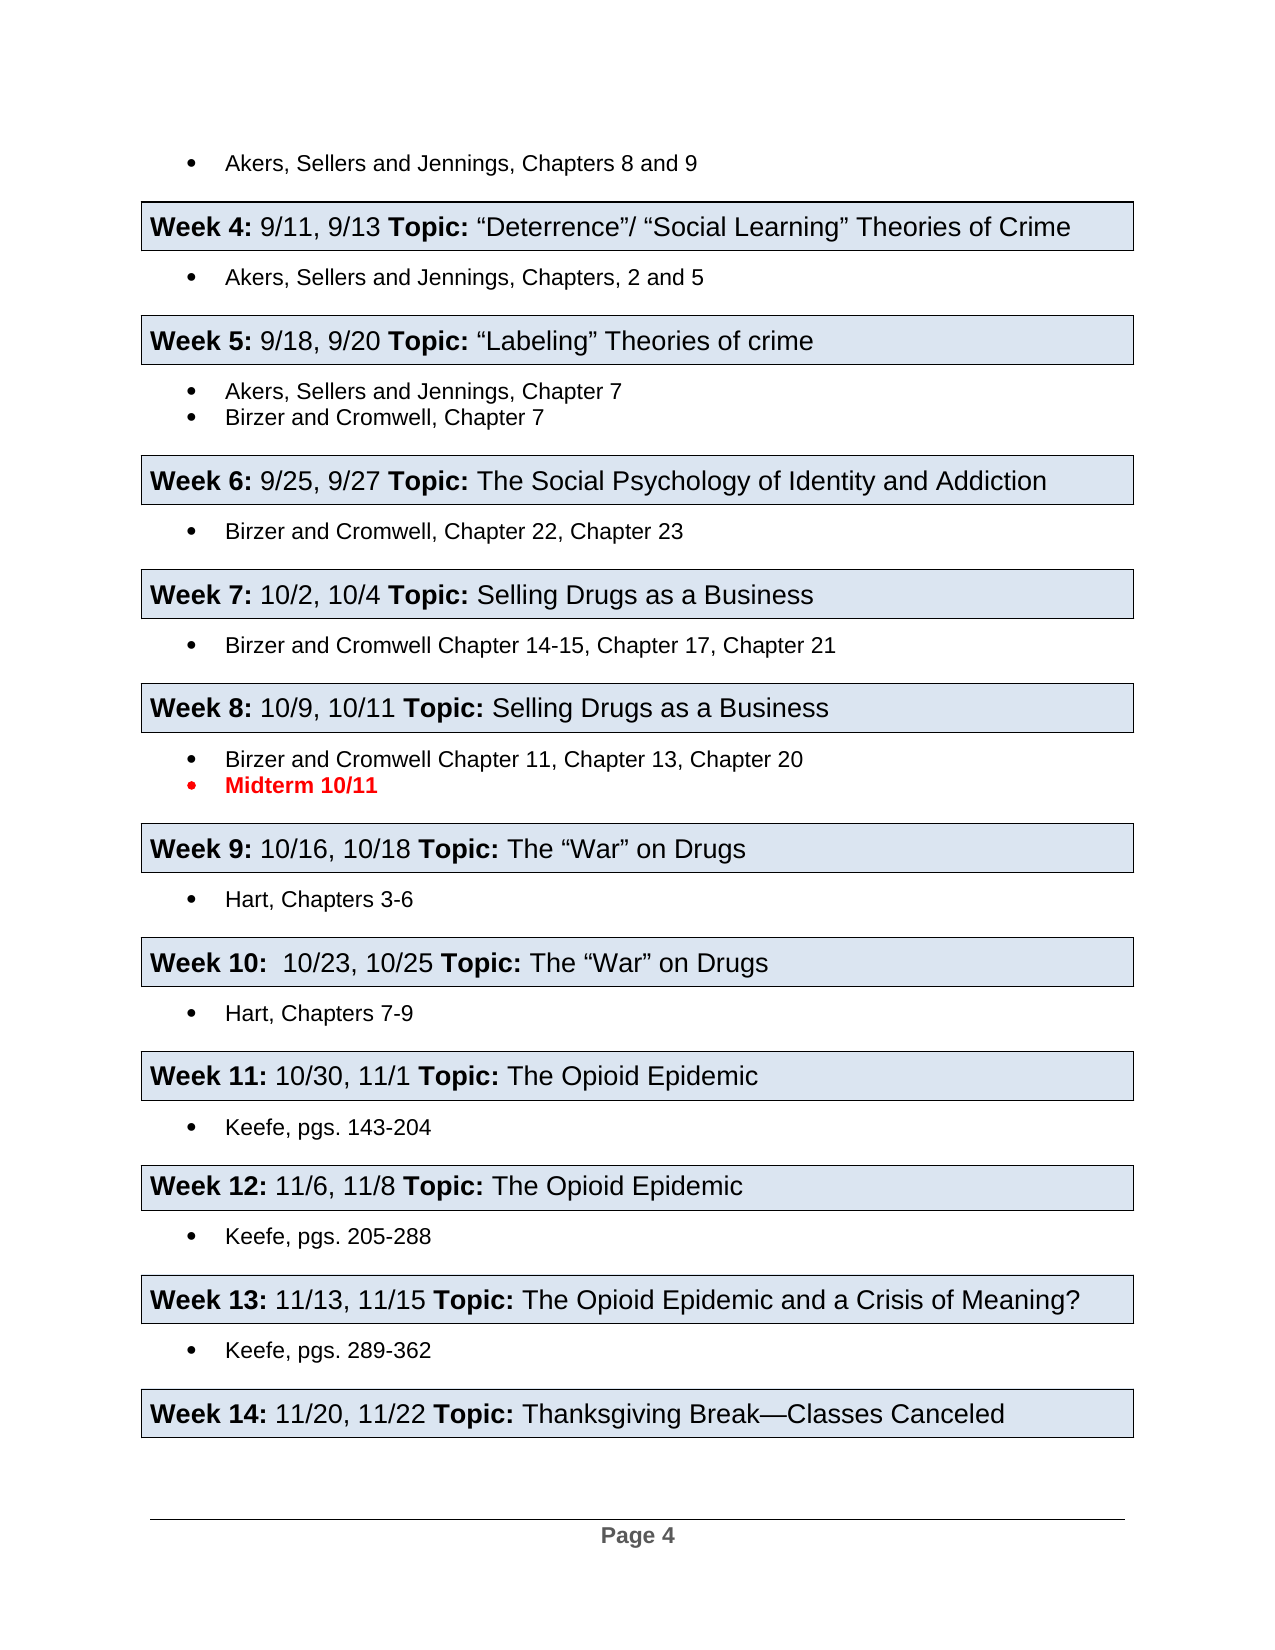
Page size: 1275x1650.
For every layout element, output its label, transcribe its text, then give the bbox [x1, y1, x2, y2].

text Week 9: 10/16, 10/18 Topic: The “War” on Drugs [142, 824, 1133, 872]
list Akers, Sellers and Jennings, Chapter 7 [187, 378, 1125, 404]
list Birzer and Cromwell Chapter 14-15, Chapter 17, Chapter 21 [187, 632, 1125, 658]
text Week 6: 9/25, 9/27 Topic: The Social Psychology of Identity and Addiction [142, 456, 1133, 504]
list Birzer and Cromwell Chapter 11, Chapter 13, Chapter 20 [187, 746, 1125, 772]
list Birzer and Cromwell, Chapter 22, Chapter 23 [187, 518, 1125, 544]
text Week 10: 10/23, 10/25 Topic: The “War” on Drugs [142, 938, 1133, 986]
list Akers, Sellers and Jennings, Chapters, 2 and 5 [187, 264, 1125, 290]
text Week 8: 10/9, 10/11 Topic: Selling Drugs as a Business [142, 684, 1133, 732]
list Akers, Sellers and Jennings, Chapters 8 and 9 [187, 150, 1125, 176]
list Keefe, pgs. 205-288 [187, 1223, 1125, 1249]
list Keefe, pgs. 143-204 [187, 1113, 1125, 1140]
list Hart, Chapters 3-6 [187, 886, 1125, 912]
list Birzer and Cromwell, Chapter 7 [187, 404, 1125, 430]
text Week 5: 9/18, 9/20 Topic: “Labeling” Theories of crime [142, 316, 1133, 364]
list Keefe, pgs. 289-362 [187, 1337, 1125, 1363]
text Week 14: 11/20, 11/22 Topic: Thanksgiving Break—Classes Canceled [142, 1390, 1133, 1437]
text Week 4: 9/11, 9/13 Topic: “Deterrence”/ “Social Learning” Theories of Crime [142, 203, 1133, 250]
list Hart, Chapters 7-9 [187, 1000, 1125, 1026]
text Week 11: 10/30, 11/1 Topic: The Opioid Epidemic [142, 1052, 1133, 1100]
text Week 13: 11/13, 11/15 Topic: The Opioid Epidemic and a Crisis of Meaning? [142, 1276, 1133, 1323]
list Midterm 10/11 [187, 772, 1125, 798]
text Week 12: 11/6, 11/8 Topic: The Opioid Epidemic [142, 1166, 1133, 1210]
text Week 7: 10/2, 10/4 Topic: Selling Drugs as a Business [142, 570, 1133, 618]
